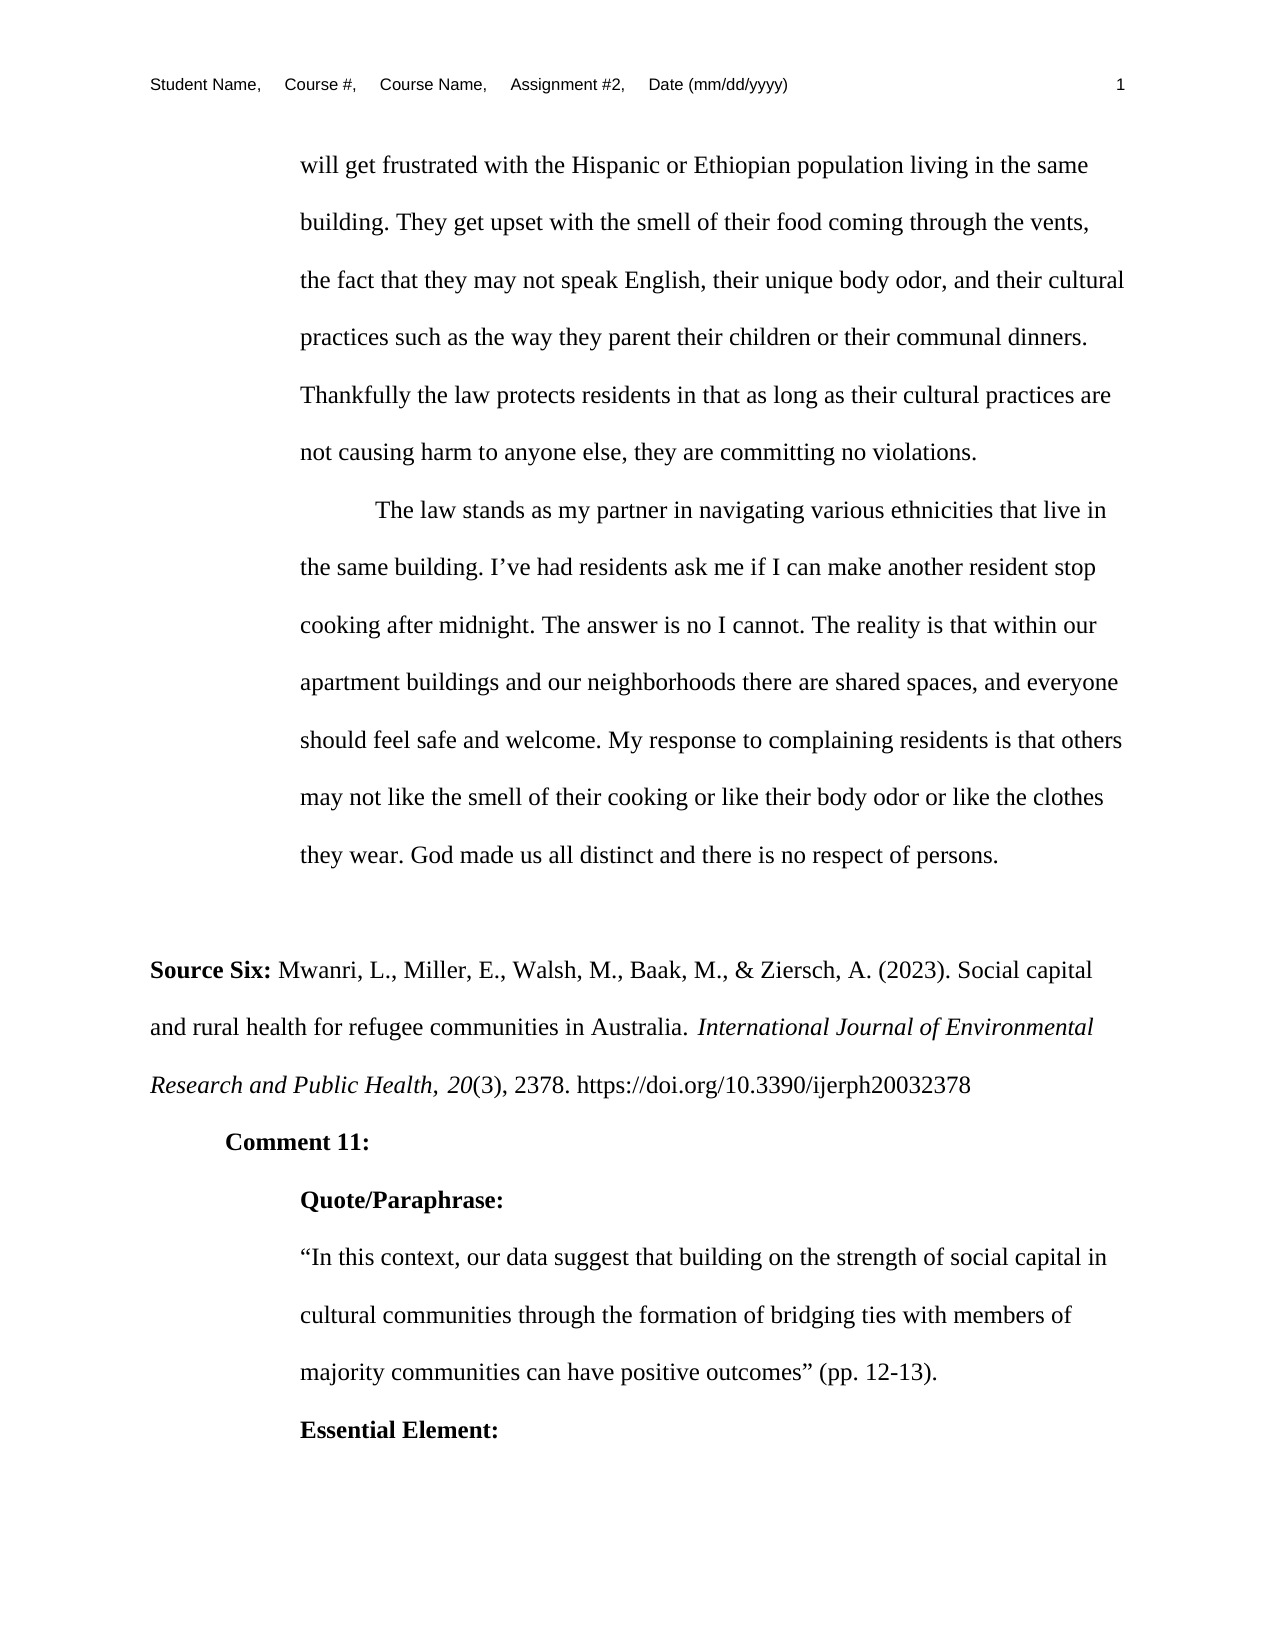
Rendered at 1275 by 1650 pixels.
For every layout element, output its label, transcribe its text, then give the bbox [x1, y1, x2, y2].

text Comment 11: [150, 1127, 1125, 1156]
text “In this context, our data suggest that building on the strength of social capital in cultural communities through the formation of bridging ties with members of majority communities can have positive outcomes” (pp. 12-13). [300, 1242, 1125, 1386]
text Source Six: Mwanri, L., Miller, E., Walsh, M., Baak, M., & Ziersch, A. (2023). Social capital and rural health for refugee communities in Australia. International Journal of Environmental Research and Public Health, 20(3), 2378. https://doi.org/10.3390/ijerph20032378 [150, 955, 1125, 1099]
text Essential Element: [225, 1415, 1125, 1444]
text The law stands as my partner in navigating various ethnicities that live in the same building. I’ve had residents ask me if I can make another resident stop cooking after midnight. The answer is no I cannot. The reality is that within our apartment buildings and our neighborhoods there are shared spaces, and everyone should feel safe and welcome. My response to complaining residents is that others may not like the smell of their cooking or like their body odor or like the clothes they wear. God made us all distinct and there is no respect of persons. [300, 495, 1125, 869]
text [300, 150, 1125, 466]
text Quote/Paraphrase: [150, 1185, 1125, 1214]
